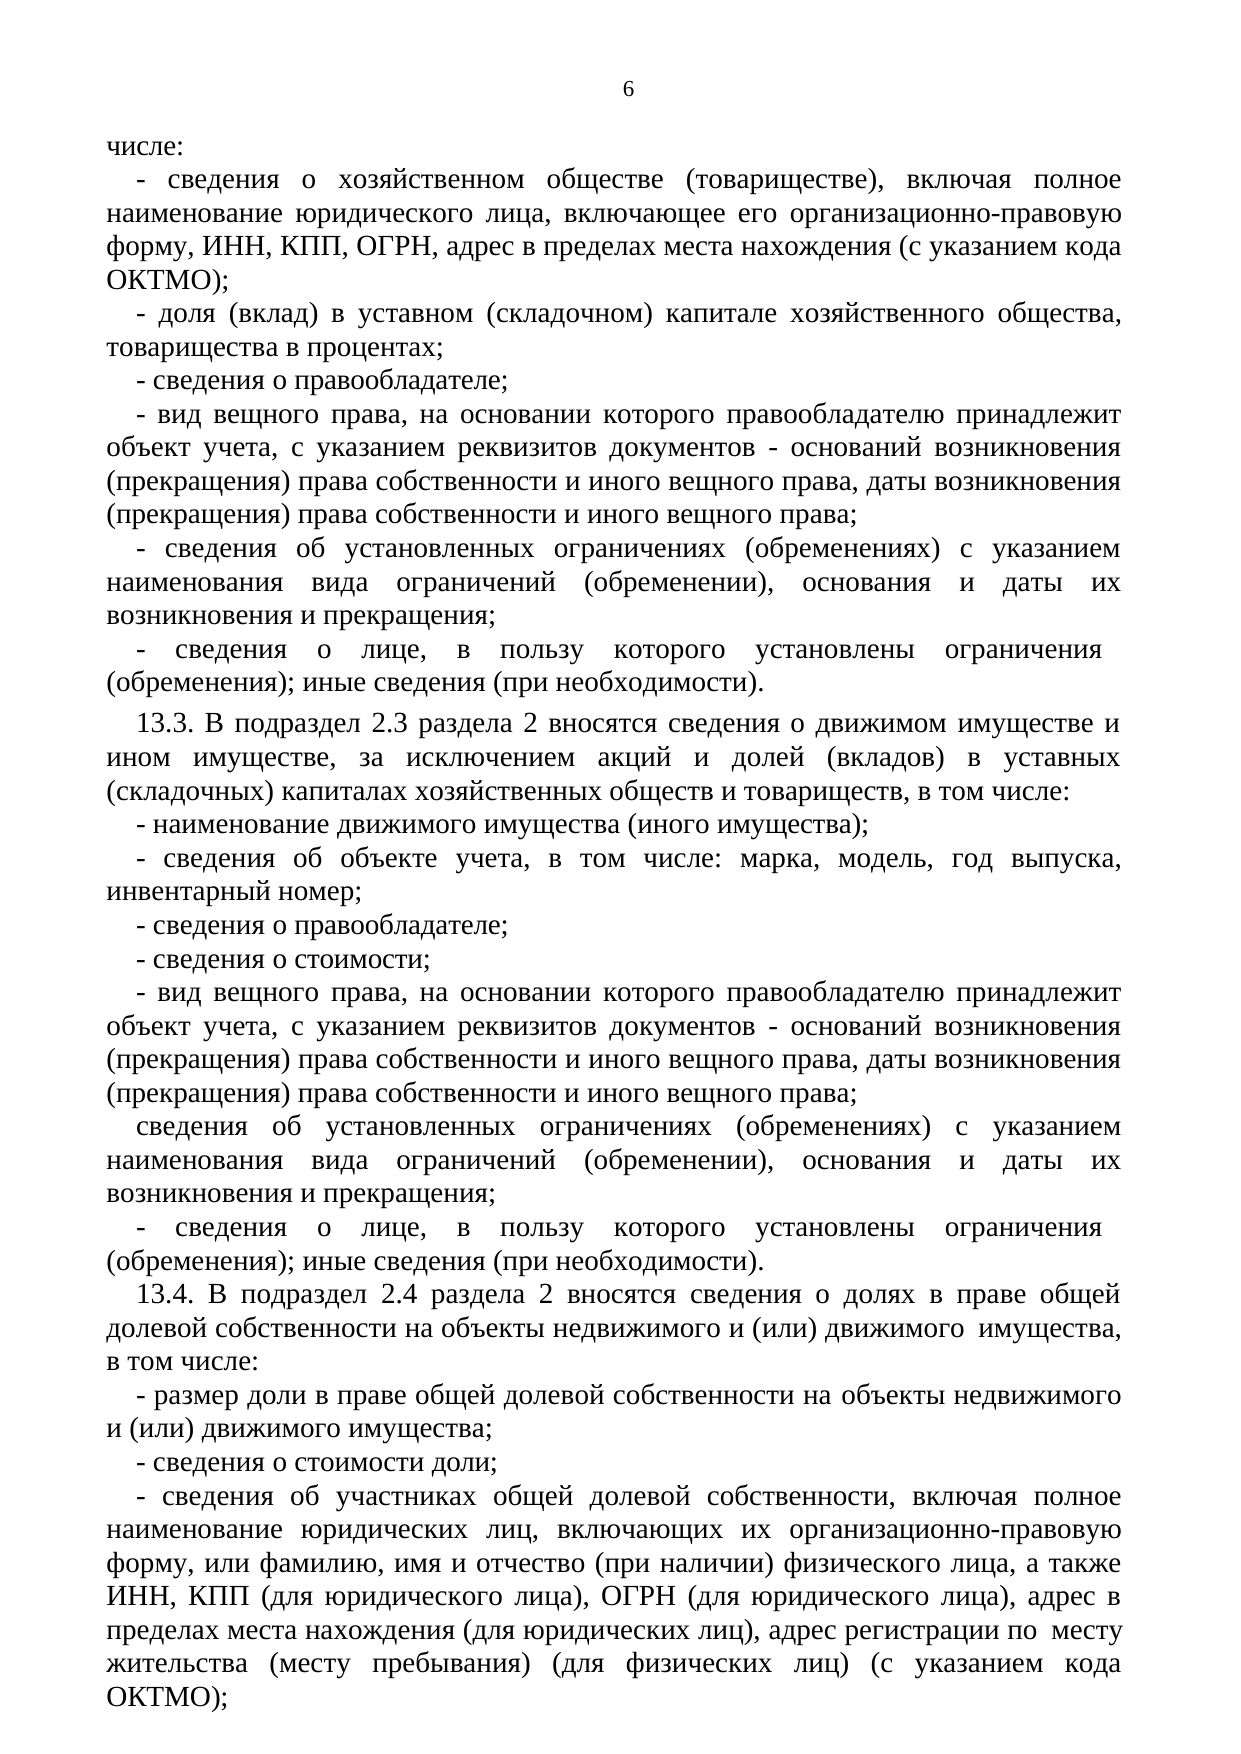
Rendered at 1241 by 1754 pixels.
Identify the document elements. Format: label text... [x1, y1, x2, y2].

list - размер доли в праве общей долевой собственности на объекты недвижимого и (или) движимого имущества; [106, 1377, 1122, 1444]
list - сведения о лице, в пользу которого установлены ограничения (обременения); иные сведения (при необходимости). [106, 631, 1102, 698]
list - сведения о правообладателе; [106, 362, 1151, 396]
list - сведения о стоимости доли; [106, 1444, 1151, 1478]
list - сведения об объекте учета, в том числе: марка, модель, год выпуска, инвентарный номер; [106, 840, 1122, 907]
text - сведения об установленных ограничениях (обременениях) с указанием наименования вида ограничений (обременении), основания и даты их возникновения и прекращения; [106, 530, 1122, 631]
list - сведения об участниках общей долевой собственности, включая полное наименование юридических лиц, включающих их организационно-правовую форму, или фамилию, имя и отчество (при наличии) физического лица, а также ИНН, КПП (для юридического лица), ОГРН (для юридического лица), адрес в пределах места нахождения (для юридических лиц), адрес регистрации по месту жительства (месту пребывания) (для физических лиц) (с указанием кода ОКТМО); [106, 1478, 1123, 1712]
list 13.4. В подраздел 2.4 раздела 2 вносятся сведения о долях в праве общей долевой собственности на объекты недвижимого и (или) движимого имущества, в том числе: [106, 1276, 1122, 1377]
list - сведения о хозяйственном обществе (товариществе), включая полное наименование юридического лица, включающее его организационно-правовую форму, ИНН, КПП, ОГРН, адрес в пределах места нахождения (с указанием кода ОКТМО); [106, 161, 1123, 295]
list - сведения о правообладателе; [106, 907, 1151, 941]
list - сведения о лице, в пользу которого установлены ограничения (обременения); иные сведения (при необходимости). [106, 1209, 1102, 1276]
text сведения об установленных ограничениях (обременениях) с указанием наименования вида ограничений (обременении), основания и даты их возникновения и прекращения; [106, 1108, 1122, 1209]
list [106, 128, 1122, 161]
list - наименование движимого имущества (иного имущества); [106, 806, 1151, 840]
list 13.3. В подраздел 2.3 раздела 2 вносятся сведения о движимом имуществе и ином имуществе, за исключением акций и долей (вкладов) в уставных (складочных) капиталах хозяйственных обществ и товариществ, в том числе: [106, 706, 1122, 806]
list - доля (вклад) в уставном (складочном) капитале хозяйственного общества, товарищества в процентах; [106, 295, 1123, 362]
list - сведения о стоимости; [106, 941, 1151, 974]
